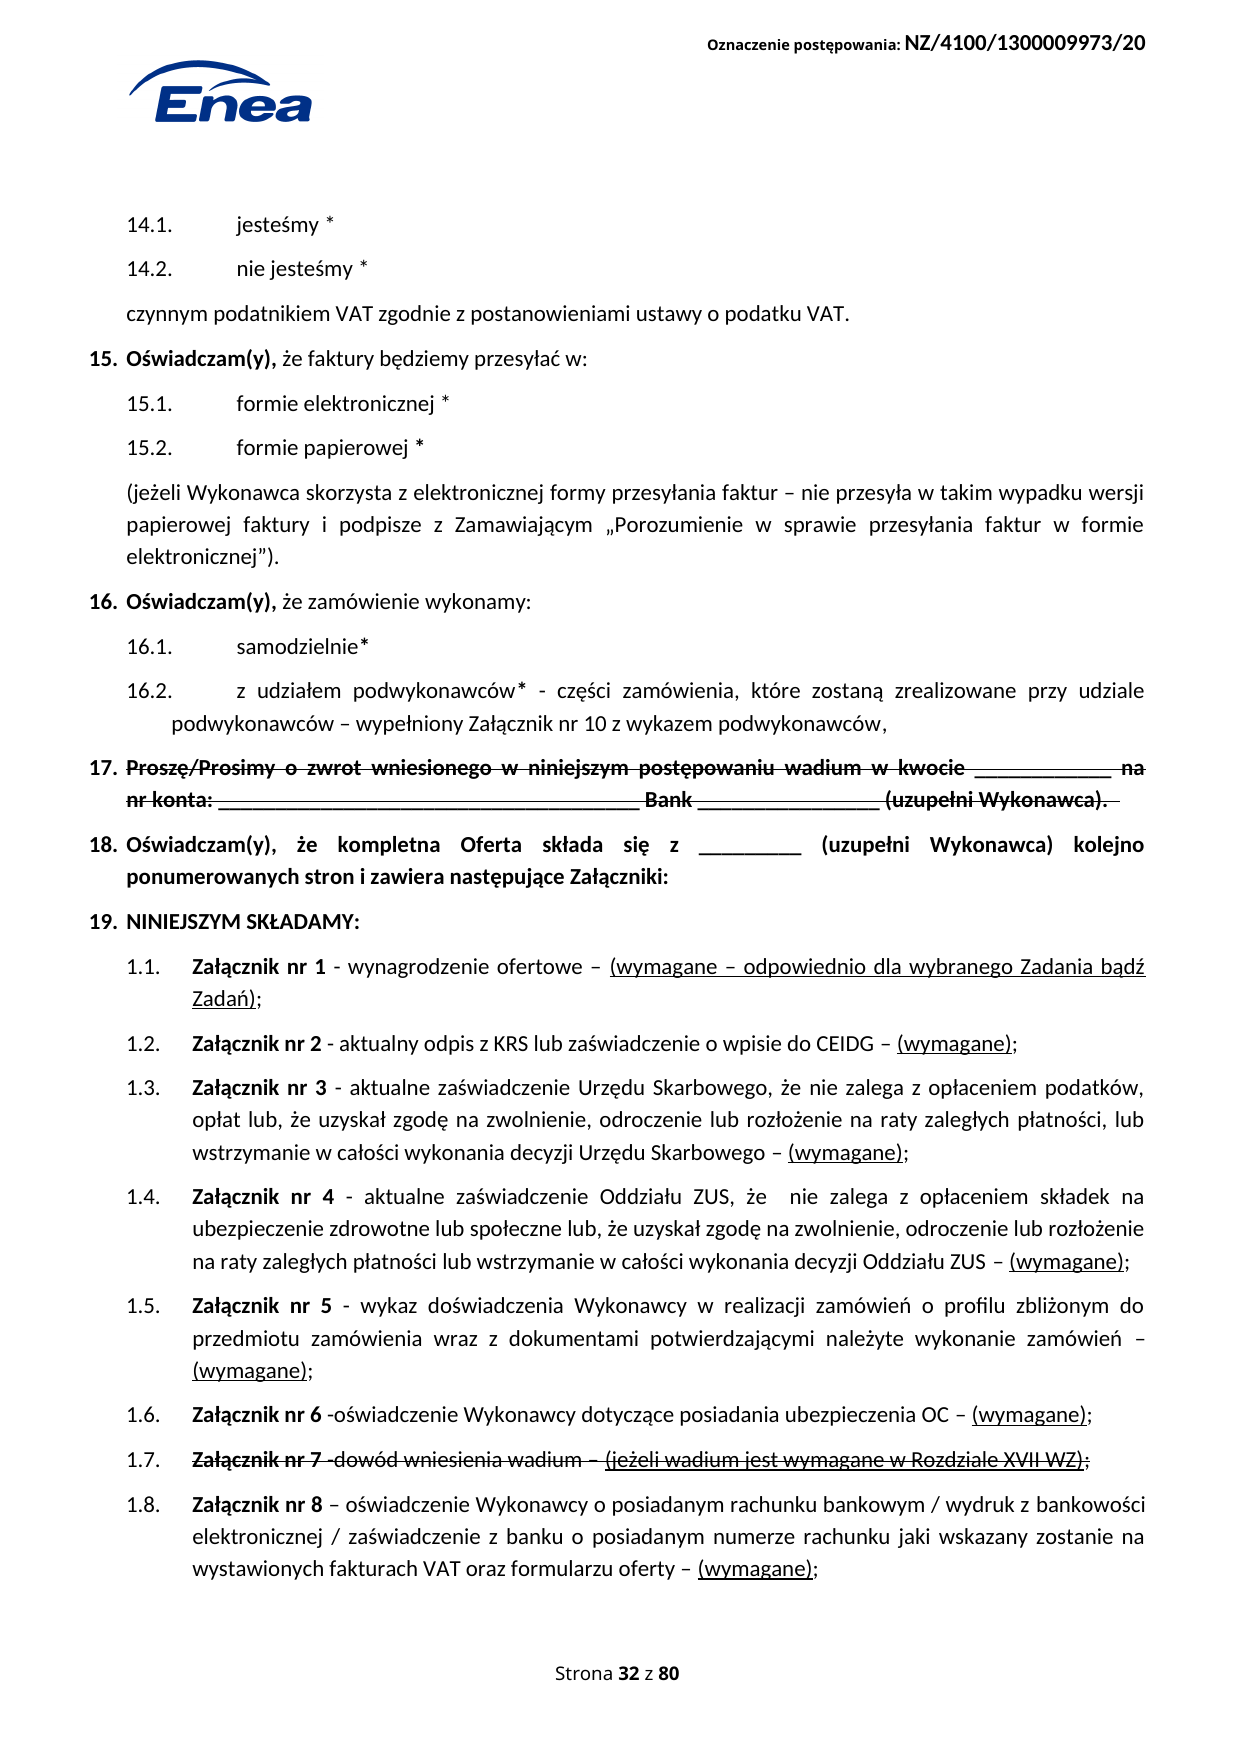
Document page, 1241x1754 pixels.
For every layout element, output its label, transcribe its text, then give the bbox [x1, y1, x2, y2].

list Załącznik nr 3 - aktualne zaświadczenie Urzędu Skarbowego, że nie zalega z opłaceniem podatków, opłat lub, że uzyskał zgodę na zwolnienie, odroczenie lub rozłożenie na raty zaległych płatności, lub wstrzymanie w całości wykonania decyzji Urzędu Skarbowego – (wymagane); [126, 1073, 1146, 1166]
list Oświadczam(y), że kompletna Oferta składa się z _________ (uzupełni Wykonawca) kolejno ponumerowanych stron i zawiera następujące Załączniki: [89, 830, 1146, 890]
list Załącznik nr 6 -oświadczenie Wykonawcy dotyczące posiadania ubezpieczenia OC – (wymagane); [126, 1401, 1146, 1428]
text (jeżeli Wykonawca skorzysta z elektronicznej formy przesyłania faktur – nie przesyła w takim wypadku wersji papierowej faktury i podpisze z Zamawiającym „Porozumienie w sprawie przesyłania faktur w formie elektronicznej”). [126, 478, 1146, 570]
picture [117, 50, 324, 124]
list samodzielnie* [126, 632, 1146, 660]
list formie papierowej * [126, 433, 1146, 461]
list jesteśmy * [126, 210, 1146, 238]
list Załącznik nr 2 - aktualny odpis z KRS lub zaświadczenie o wpisie do CEIDG – (wymagane); [126, 1029, 1146, 1057]
list Proszę/Prosimy o zwrot wniesionego w niniejszym postępowaniu wadium w kwocie ____________ na nr konta: _____________________________________ Bank ________________ (uzupełni Wykonawca). [89, 753, 1146, 813]
list formie elektronicznej * [126, 389, 1146, 417]
list Załącznik nr 5 - wykaz doświadczenia Wykonawcy w realizacji zamówień o profilu zbliżonym do przedmiotu zamówienia wraz z dokumentami potwierdzającymi należyte wykonanie zamówień – (wymagane); [126, 1291, 1146, 1384]
list Załącznik nr 1 - wynagrodzenie ofertowe – (wymagane – odpowiednio dla wybranego Zadania bądź Zadań); [126, 952, 1146, 1012]
list NINIEJSZYM SKŁADAMY: [89, 907, 1146, 935]
list Załącznik nr 7 -dowód wniesienia wadium – (jeżeli wadium jest wymagane w Rozdziale XVII WZ); [126, 1445, 1146, 1473]
list Załącznik nr 8 – oświadczenie Wykonawcy o posiadanym rachunku bankowym / wydruk z bankowości elektronicznej / zaświadczenie z banku o posiadanym numerze rachunku jaki wskazany zostanie na wystawionych fakturach VAT oraz formularzu oferty – (wymagane); [126, 1490, 1146, 1582]
list nie jesteśmy * [126, 254, 1146, 283]
list Oświadczam(y), że faktury będziemy przesyłać w: [89, 344, 1146, 372]
text czynnym podatnikiem VAT zgodnie z postanowieniami ustawy o podatku VAT. [126, 299, 1146, 327]
list z udziałem podwykonawców* - części zamówienia, które zostaną zrealizowane przy udziale podwykonawców – wypełniony Załącznik nr 10 z wykazem podwykonawców, [126, 676, 1146, 737]
list Załącznik nr 4 - aktualne zaświadczenie Oddziału ZUS, że nie zalega z opłaceniem składek na ubezpieczenie zdrowotne lub społeczne lub, że uzyskał zgodę na zwolnienie, odroczenie lub rozłożenie na raty zaległych płatności lub wstrzymanie w całości wykonania decyzji Oddziału ZUS – (wymagane); [126, 1182, 1146, 1275]
list Oświadczam(y), że zamówienie wykonamy: [89, 587, 1146, 615]
